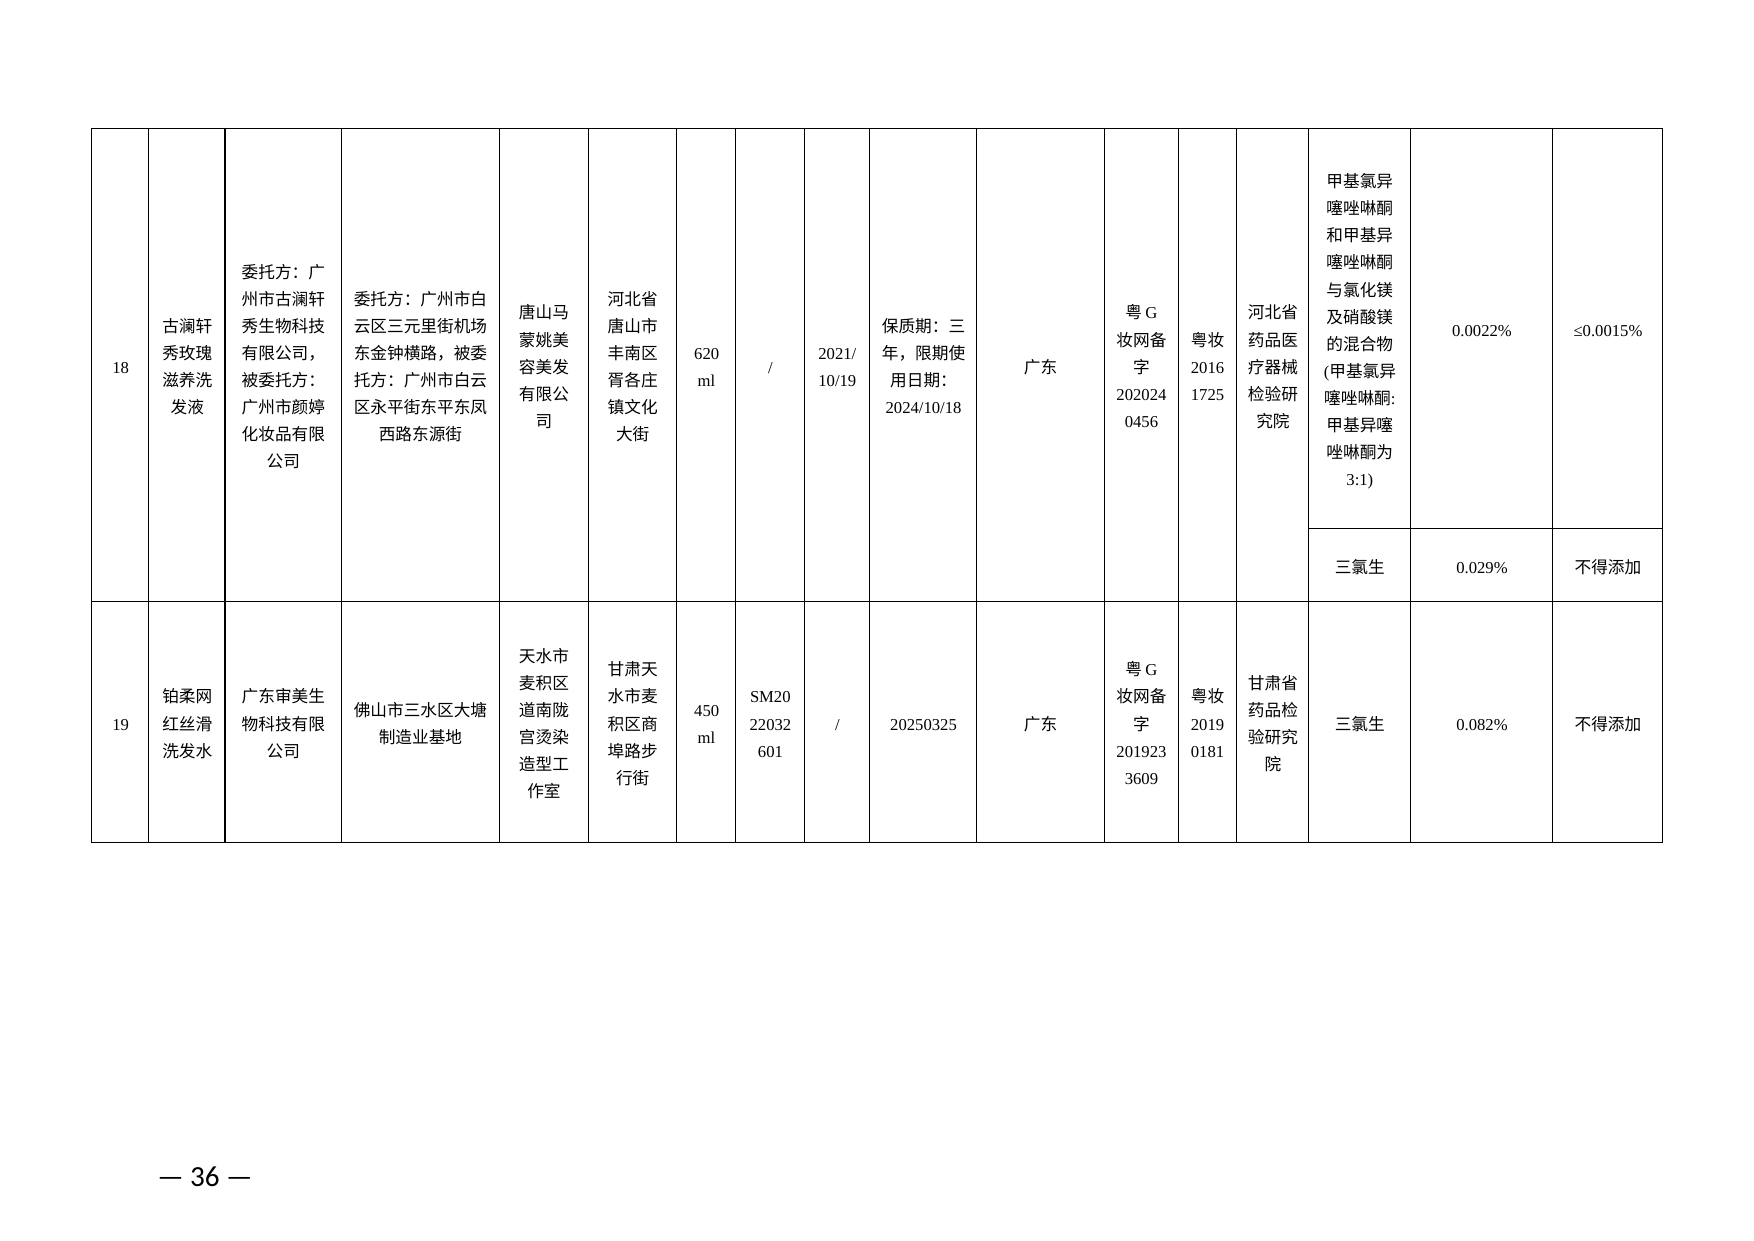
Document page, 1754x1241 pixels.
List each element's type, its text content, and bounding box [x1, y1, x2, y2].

table_cell ≤0.0015% [1553, 129, 1662, 528]
table_cell 保质期：三年，限期使用日期：2024/10/18 [870, 129, 976, 601]
table_cell 佛山市三水区大塘制造业基地 [342, 602, 499, 842]
table_cell 河北省药品医疗器械检验研究院 [1237, 129, 1308, 601]
table_cell 广东 [977, 129, 1104, 601]
table_cell 古澜轩秀玫瑰滋养洗发液 [149, 129, 224, 601]
table_cell 0.0022% [1411, 129, 1552, 528]
table_cell 不得添加 [1553, 602, 1662, 842]
table_cell 18 [92, 129, 148, 601]
table_cell 粤G妆网备字2019233609 [1105, 602, 1178, 842]
table_cell 广东 [977, 602, 1104, 842]
table_cell 19 [92, 602, 148, 842]
table_cell 2021/10/19 [805, 129, 869, 601]
table_cell 甘肃天水市麦积区商埠路步行街 [589, 602, 676, 842]
table_cell 甘肃省药品检验研究院 [1237, 602, 1308, 842]
table_cell 天水市麦积区道南陇宫烫染造型工作室 [500, 602, 588, 842]
table_cell / [805, 602, 869, 842]
table_cell 河北省唐山市丰南区胥各庄镇文化大街 [589, 129, 676, 601]
table_cell 450ml [677, 602, 735, 842]
table_cell 粤妆20161725 [1179, 129, 1236, 601]
table_cell 20250325 [870, 602, 976, 842]
table_cell 0.082% [1411, 602, 1552, 842]
table_cell / [736, 129, 804, 601]
table_cell 不得添加 [1553, 529, 1662, 601]
table_cell 620ml [677, 129, 735, 601]
table_cell 广东审美生物科技有限公司 [226, 602, 341, 842]
table_cell SM2022032601 [736, 602, 804, 842]
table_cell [1309, 129, 1410, 528]
table_cell 唐山马蒙姚美容美发有限公司 [500, 129, 588, 601]
table_cell 粤妆20190181 [1179, 602, 1236, 842]
table_cell 铂柔网红丝滑洗发水 [149, 602, 224, 842]
table_cell 粤G妆网备字2020240456 [1105, 129, 1178, 601]
table_cell 三氯生 [1309, 529, 1410, 601]
table_cell 委托方：广州市白云区三元里街机场东金钟横路，被委托方：广州市白云区永平街东平东凤西路东源街 [342, 129, 499, 601]
table_cell 0.029% [1411, 529, 1552, 601]
table_cell 三氯生 [1309, 602, 1410, 842]
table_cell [226, 129, 341, 601]
